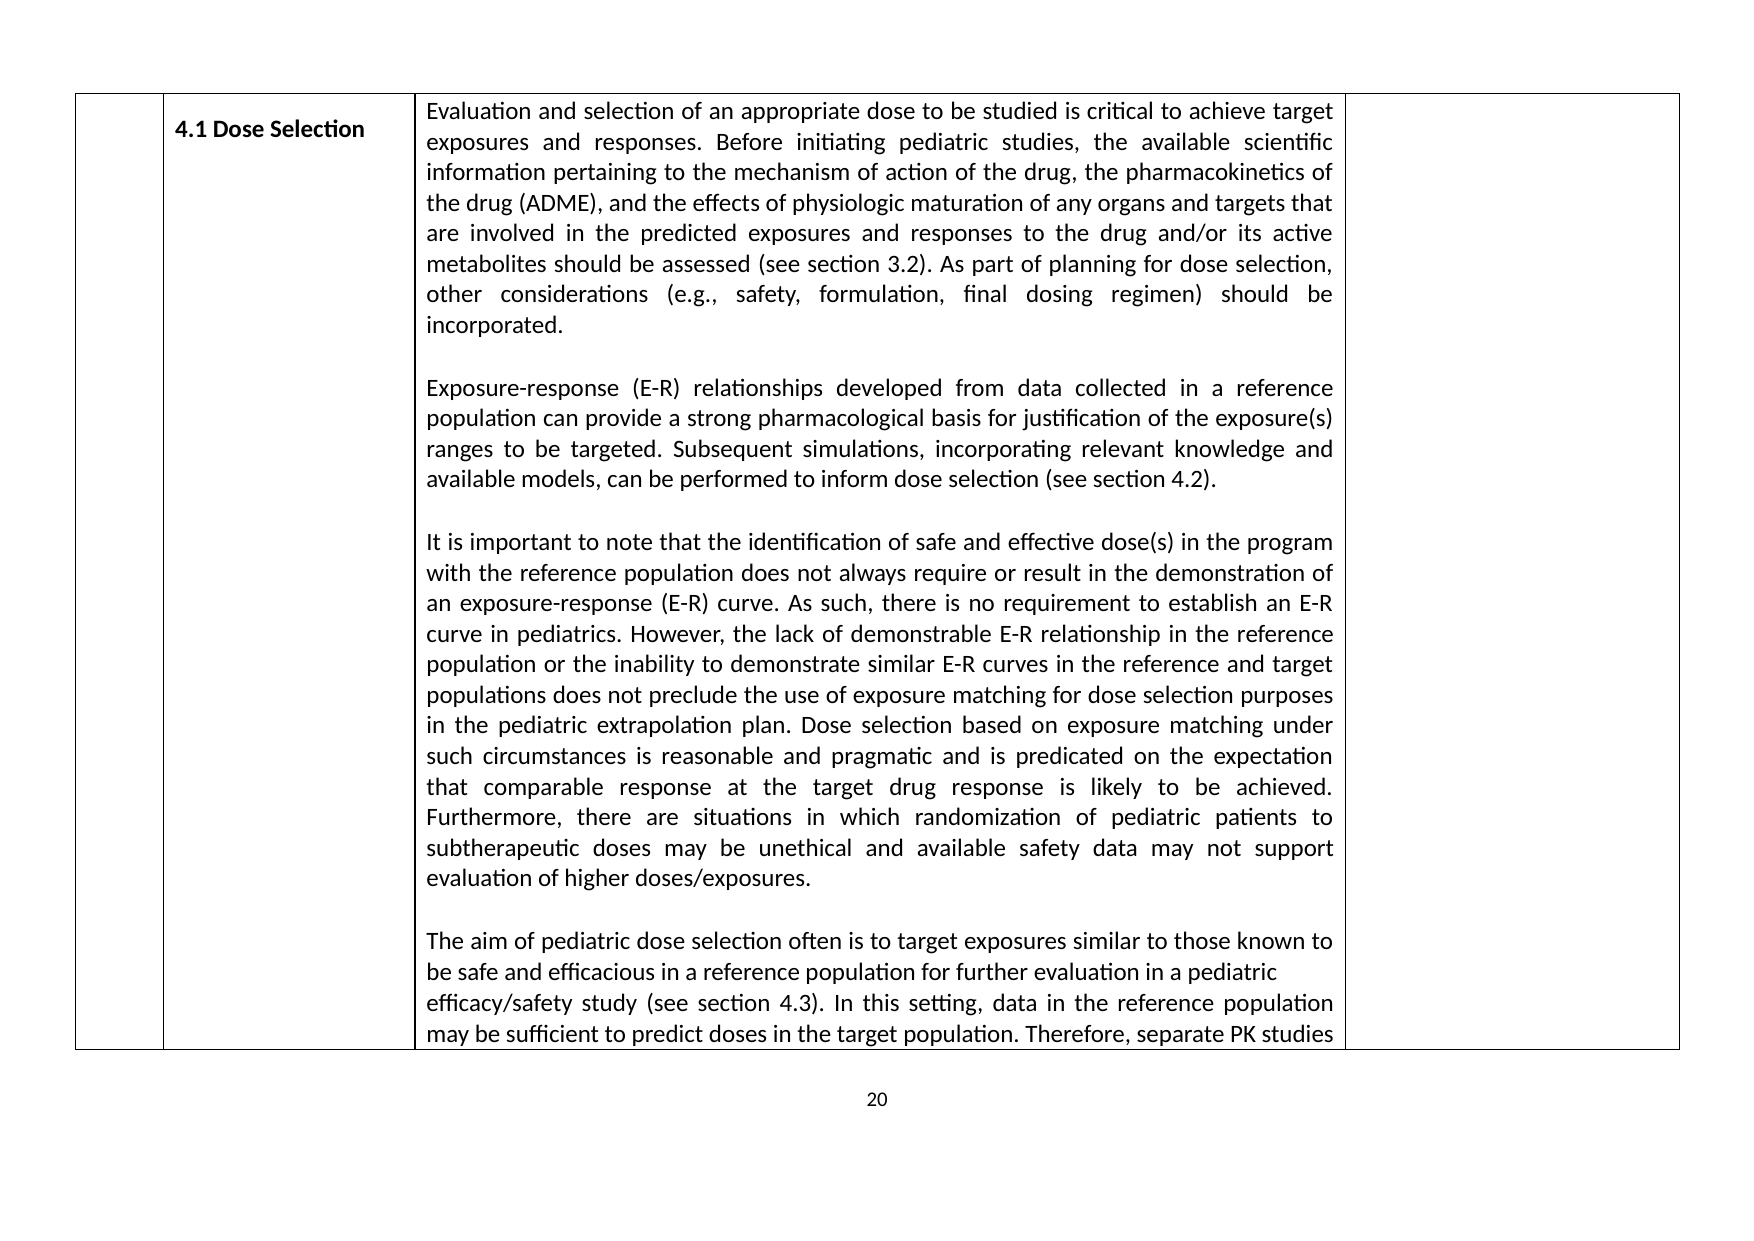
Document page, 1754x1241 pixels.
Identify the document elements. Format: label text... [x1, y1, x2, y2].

table_cell [76, 94, 163, 1048]
table_cell [1346, 94, 1679, 1048]
table_cell 4.1 Dose Selection [164, 94, 414, 1048]
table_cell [416, 94, 1345, 1048]
